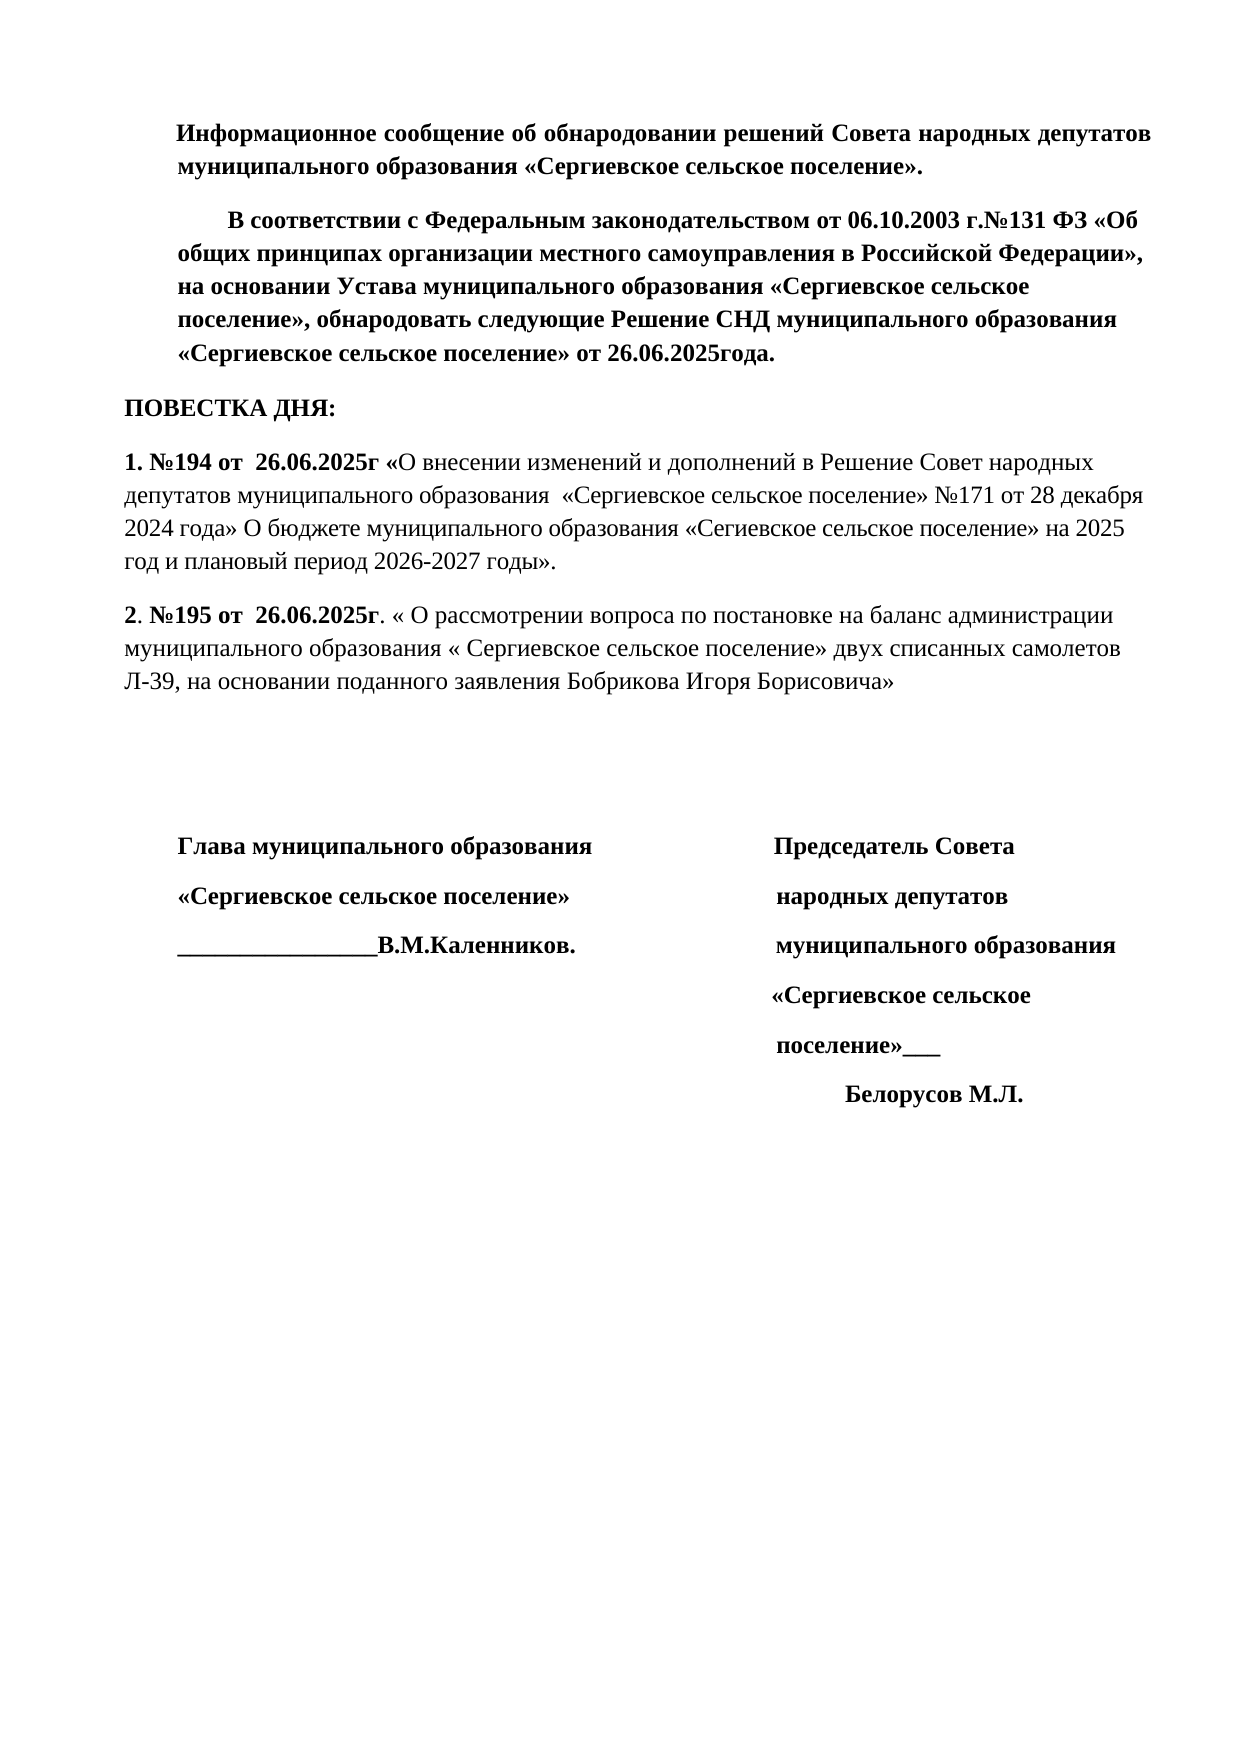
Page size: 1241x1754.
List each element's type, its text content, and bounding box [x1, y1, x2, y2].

text Белорусов М.Л. [213, 1079, 1152, 1108]
text ПОВЕСТКА ДНЯ: [124, 393, 1152, 422]
text поселение»___ [213, 1030, 1152, 1058]
text 2. №195 от 26.06.2025г. « О рассмотрении вопроса по постановке на баланс администрации муниципального образования « Сергиевское сельское поселение» двух списанных самолетов Л-39, на основании поданного заявления Бобрикова Игоря Борисовича» [124, 600, 1152, 695]
text 1. №194 от 26.06.2025г «О внесении изменений и дополнений в Решение Совет народных депутатов муниципального образования «Сергиевское сельское поселение» №171 от 28 декабря 2024 года» О бюджете муниципального образования «Сегиевское сельское поселение» на 2025 год и плановый период 2026-2027 годы». [124, 447, 1152, 575]
text ________________В.М.Каленников. муниципального образования [177, 931, 1152, 959]
text Информационное сообщение об обнародовании решений Совета народных депутатов муниципального образования «Сергиевское сельское поселение». [118, 118, 1152, 180]
text «Сергиевское сельское поселение» народных депутатов [177, 881, 1152, 910]
text В соответствии с Федеральным законодательством от 06.10.2003 г.№131 ФЗ «Об общих принципах организации местного самоуправления в Российской Федерации», на основании Устава муниципального образования «Сергиевское сельское поселение», обнародовать следующие Решение СНД муниципального образования «Сергиевское сельское поселение» от 26.06.2025года. [177, 205, 1152, 368]
text «Сергиевское сельское [177, 980, 1152, 1009]
text Глава муниципального образования Председатель Совета [177, 831, 1152, 860]
